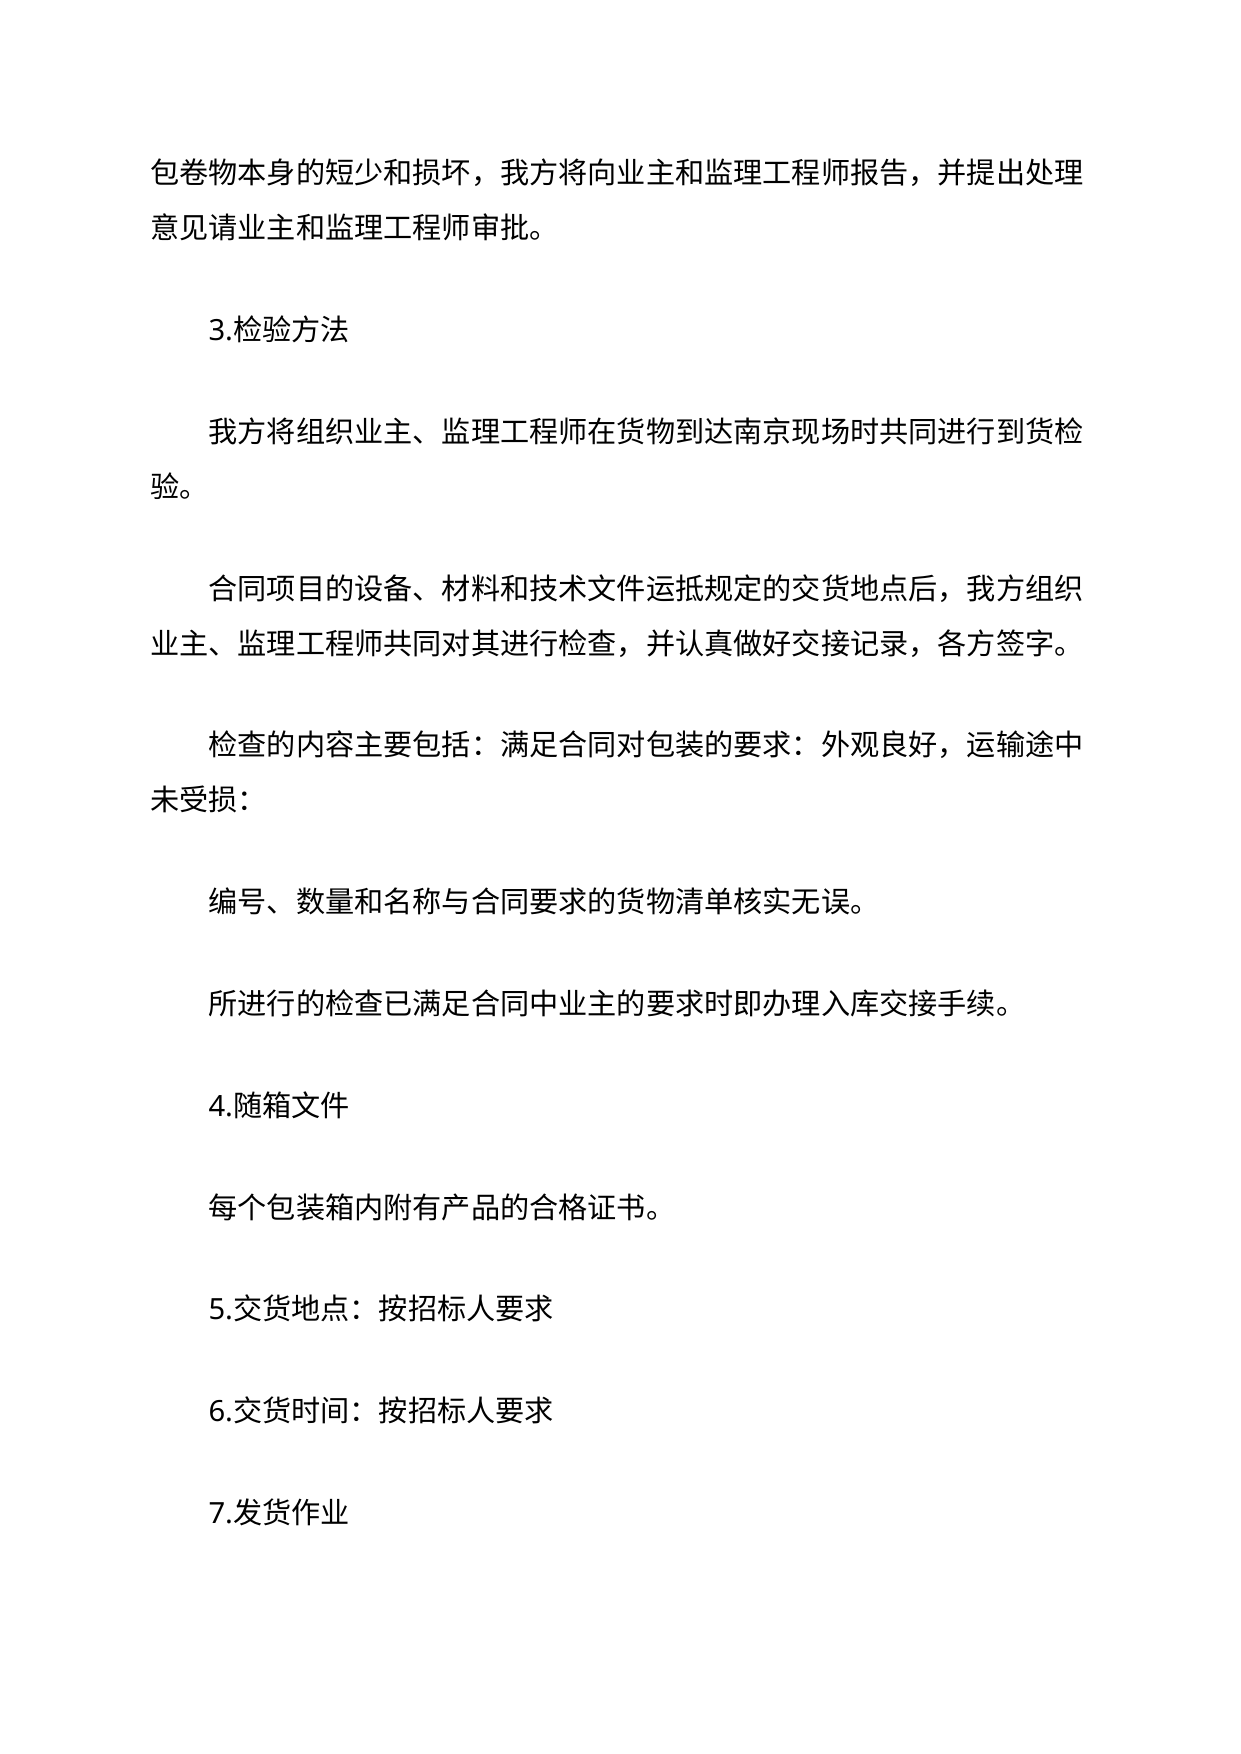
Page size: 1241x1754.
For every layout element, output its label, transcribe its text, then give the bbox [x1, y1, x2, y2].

text 我方将组织业主、监理工程师在货物到达南京现场时共同进行到货检验。 [150, 409, 1090, 506]
text 编号、数量和名称与合同要求的货物清单核实无误。 [150, 879, 1090, 921]
text 所进行的检查已满足合同中业主的要求时即办理入库交接手续。 [150, 980, 1090, 1023]
text 每个包装箱内附有产品的合格证书。 [150, 1184, 1090, 1226]
text 3.检验方法 [150, 307, 1090, 349]
text 合同项目的设备、材料和技术文件运抵规定的交货地点后，我方组织业主、监理工程师共同对其进行检查，并认真做好交接记录，各方签字。 [150, 565, 1090, 662]
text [150, 150, 1090, 247]
text 4.随箱文件 [150, 1082, 1090, 1124]
text 7.发货作业 [150, 1490, 1090, 1532]
text 检查的内容主要包括：满足合同对包装的要求：外观良好，运输途中未受损： [150, 722, 1090, 819]
text 5.交货地点：按招标人要求 [150, 1286, 1090, 1328]
text 6.交货时间：按招标人要求 [150, 1388, 1090, 1430]
